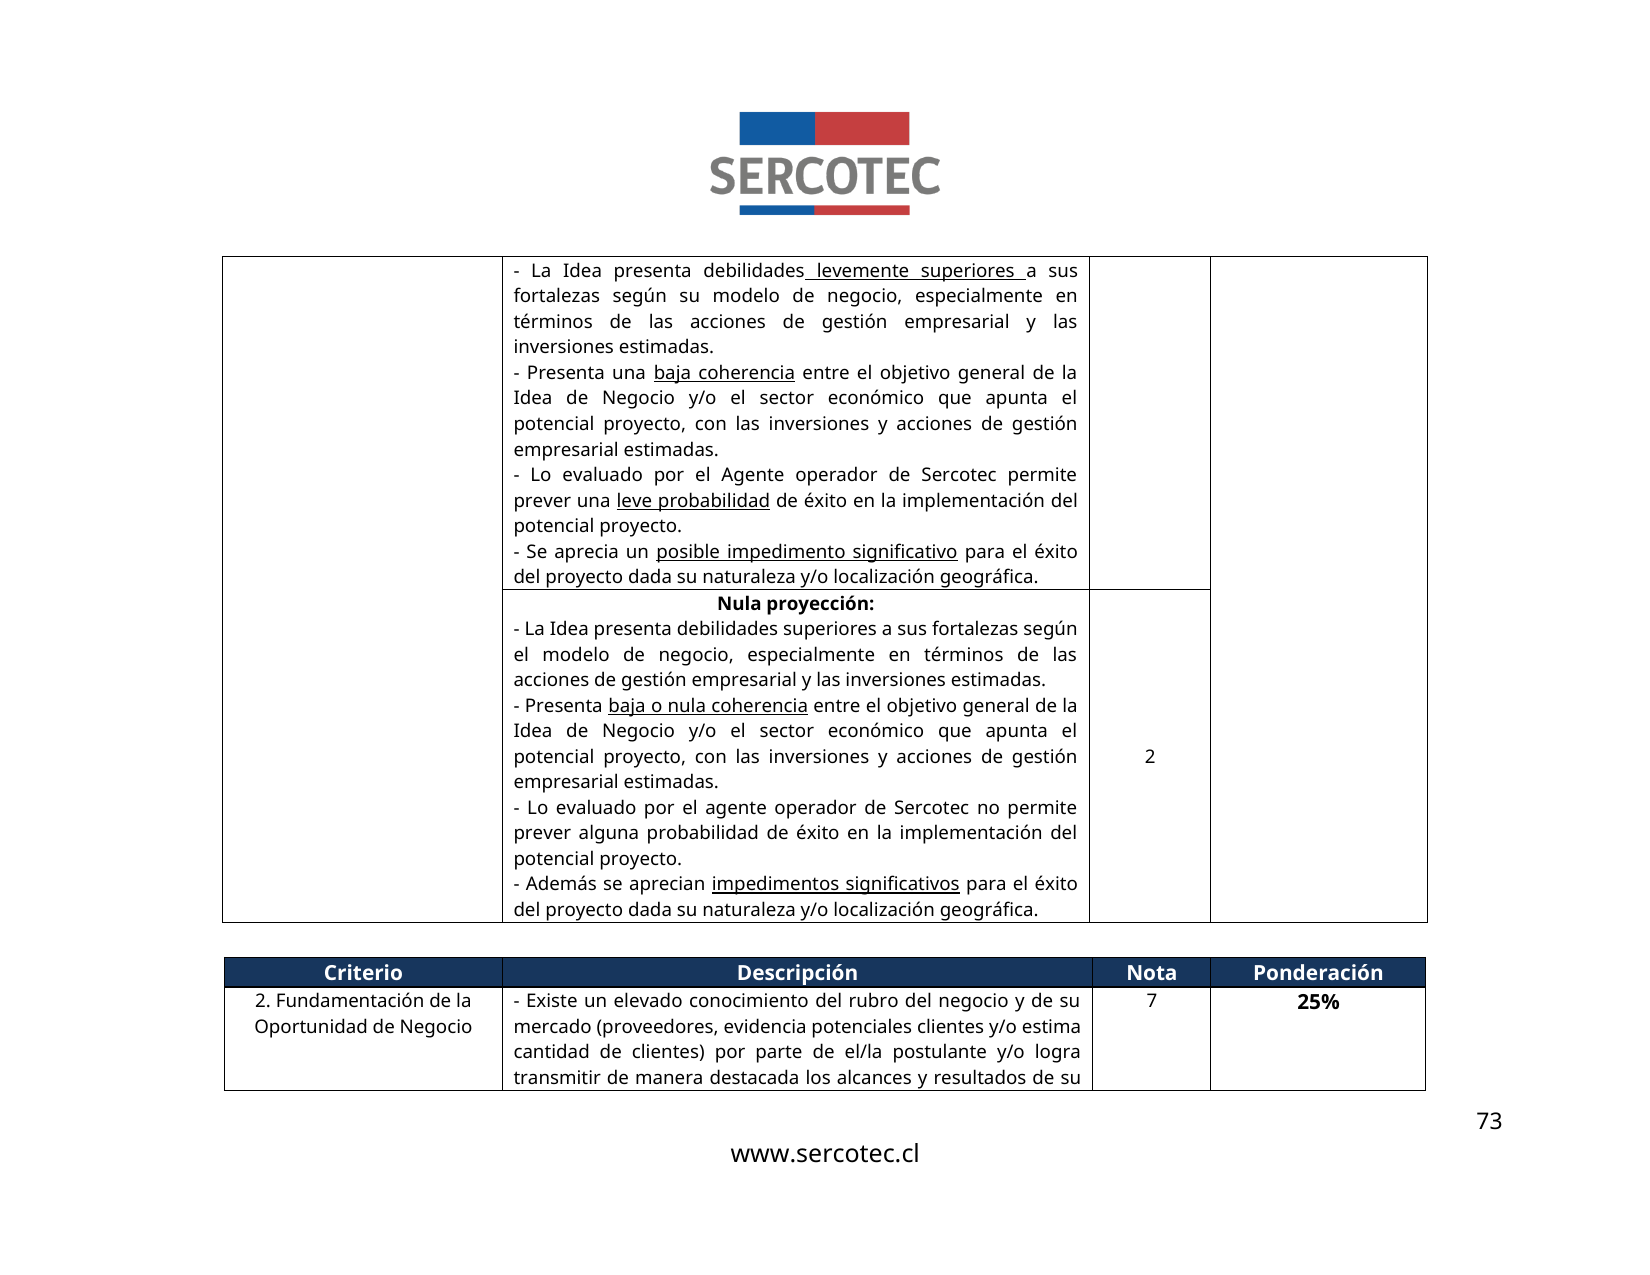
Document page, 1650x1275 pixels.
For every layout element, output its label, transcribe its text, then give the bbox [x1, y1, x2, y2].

table_header Nota [1093, 958, 1210, 986]
table_cell 2. Fundamentación de la Oportunidad de Negocio [225, 988, 502, 1089]
table_header Descripción [503, 958, 1092, 986]
table_cell Nula proyección: - La Idea presenta debilidades superiores a sus fortalezas según el modelo de negocio, especialmente en términos de las acciones de gestión empresarial y las inversiones estimadas. - Presenta baja o nula coherencia entre el objetivo general de la Idea de Negocio y/o el sector económico que apunta el potencial proyecto, con las inversiones y acciones de gestión empresarial estimadas. - Lo evaluado por el agente operador de Sercotec no permite prever alguna probabilidad de éxito en la implementación del potencial proyecto. - Además se aprecian impedimentos significativos para el éxito del proyecto dada su naturaleza y/o localización geográfica. [503, 590, 1089, 922]
table_cell 2 [1090, 590, 1210, 922]
table_cell 25% [1211, 988, 1425, 1089]
table_header Criterio [225, 958, 502, 986]
table_header Ponderación [1211, 958, 1425, 986]
table_cell 4 [1090, 257, 1210, 589]
picture [700, 104, 951, 225]
table_cell 7 [1093, 988, 1210, 1089]
